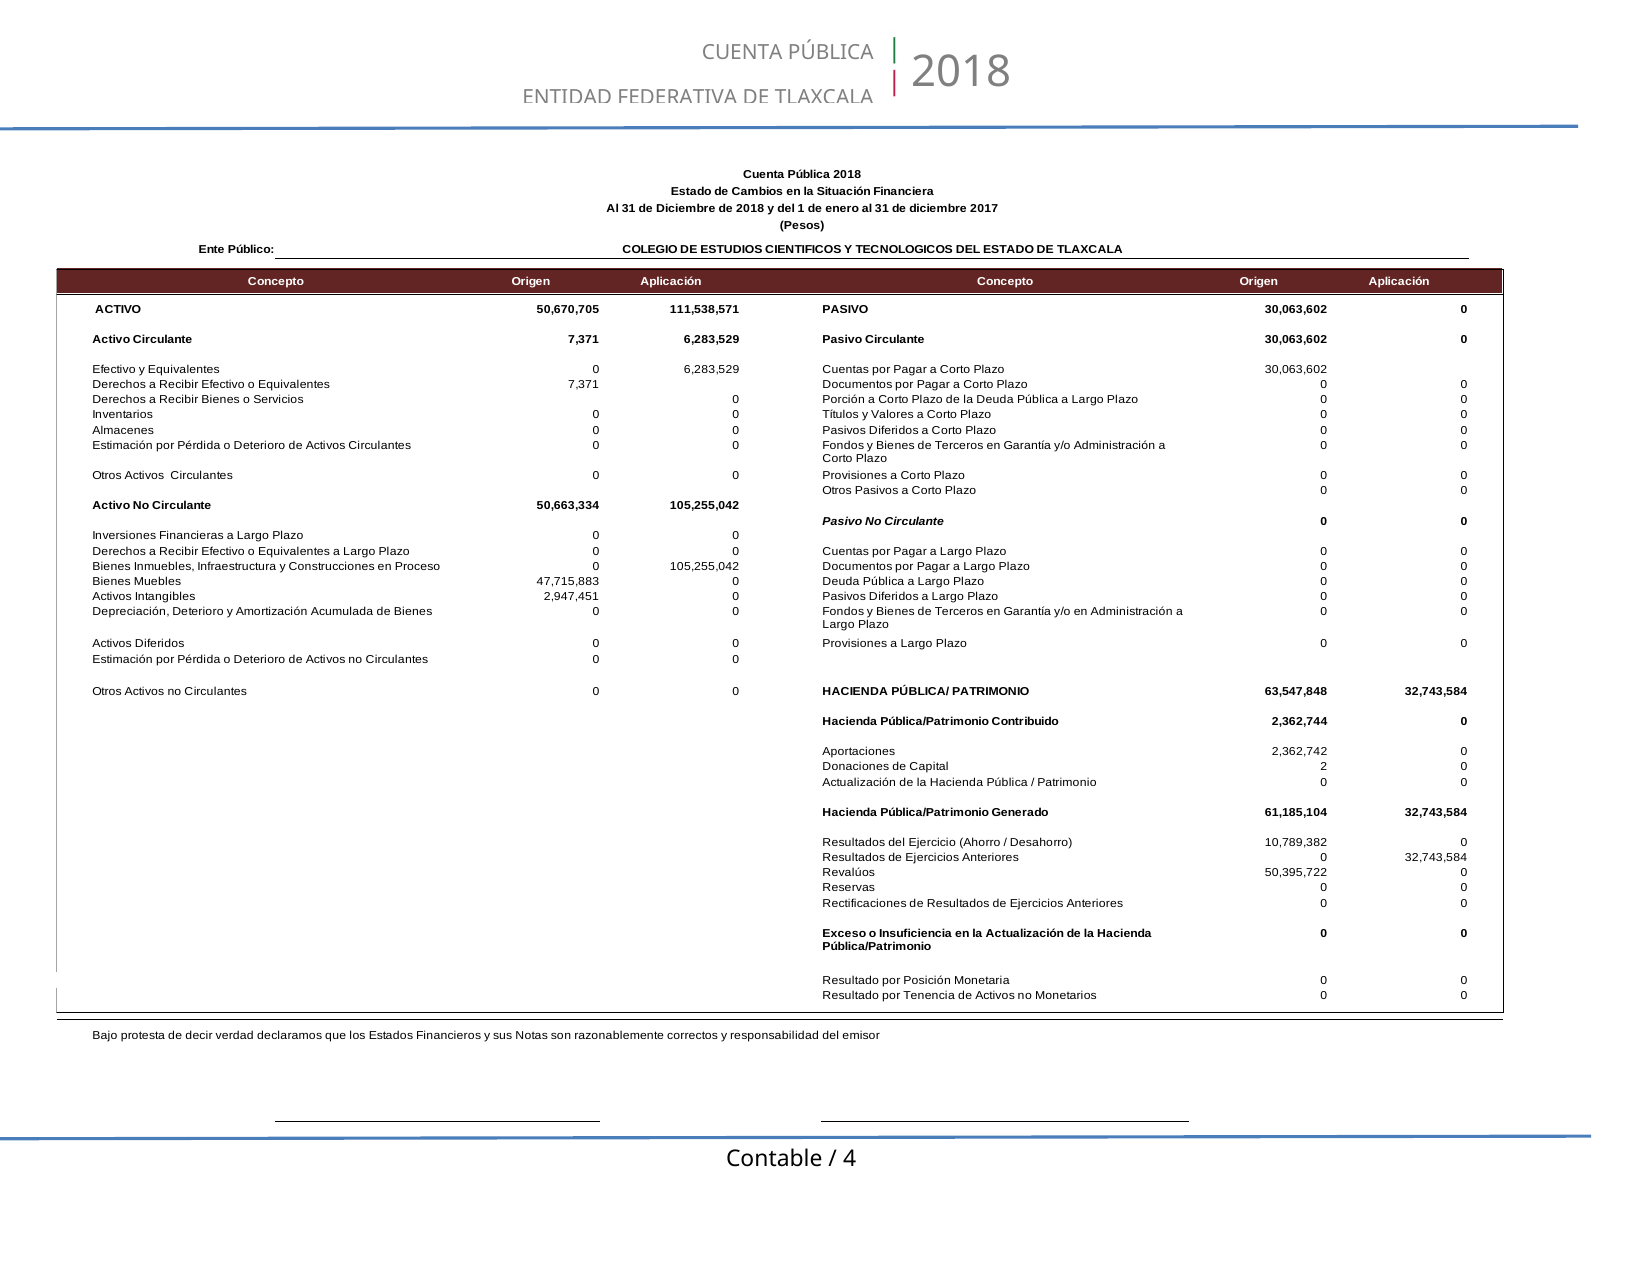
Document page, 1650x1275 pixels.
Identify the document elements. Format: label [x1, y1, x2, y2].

picture [888, 28, 906, 99]
